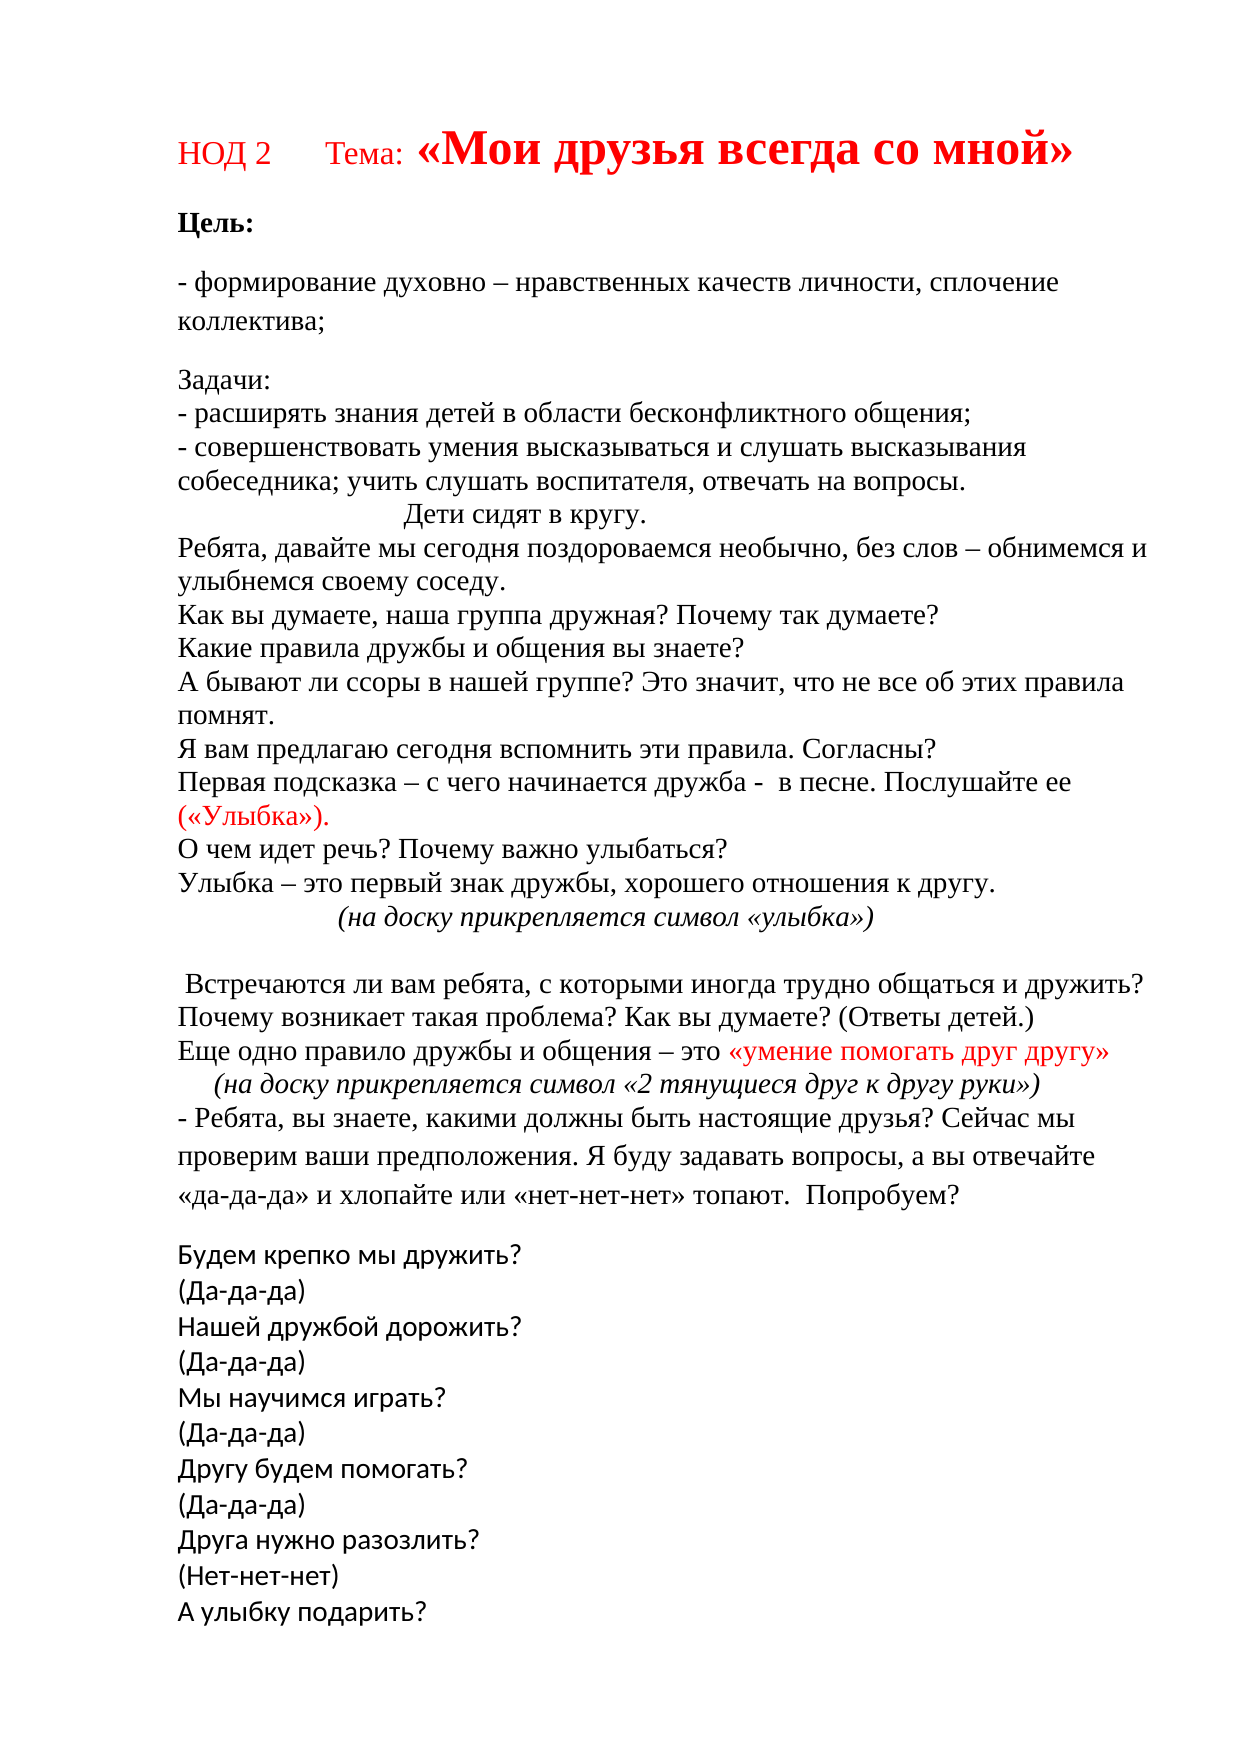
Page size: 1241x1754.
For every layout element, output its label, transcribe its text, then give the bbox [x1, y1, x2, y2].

text - совершенствовать умения высказываться и слушать высказывания собеседника; учить слушать воспитателя, отвечать на вопросы. [177, 429, 1152, 496]
text Первая подсказка – с чего начинается дружба - в песне. Послушайте ее («Улыбка»). [177, 764, 1152, 832]
text Задачи: [177, 362, 1152, 396]
text Мы научимся играть? [177, 1379, 1152, 1414]
text - расширять знания детей в области бесконфликтного общения; [177, 396, 1152, 429]
text Друга нужно разозлить? [177, 1521, 1152, 1557]
subtitle НОД 2 Тема: «Мои друзья всегда со мной» [177, 118, 1152, 176]
text Какие правила дружбы и общения вы знаете? [177, 630, 1152, 664]
text (Нет-нет-нет) [177, 1557, 1152, 1593]
text А бывают ли ссоры в нашей группе? Это значит, что не все об этих правила помнят. [177, 664, 1152, 731]
text Будем крепко мы дружить? [177, 1236, 1152, 1272]
text (Да-да-да) [177, 1414, 1152, 1450]
text (Да-да-да) [177, 1343, 1152, 1379]
text О чем идет речь? Почему важно улыбаться? [177, 832, 1152, 865]
text (Да-да-да) [177, 1272, 1152, 1308]
text (на доску прикрепляется символ «2 тянущиеся друг к другу руки») [177, 1066, 1152, 1100]
text - формирование духовно – нравственных качеств личности, сплочение коллектива; [177, 264, 1152, 336]
text Нашей дружбой дорожить? [177, 1308, 1152, 1343]
text Встречаются ли вам ребята, с которыми иногда трудно общаться и дружить? Почему возникает такая проблема? Как вы думаете? (Ответы детей.) [177, 966, 1152, 1033]
text Улыбка – это первый знак дружбы, хорошего отношения к другу. [177, 865, 1152, 899]
text Я вам предлагаю сегодня вспомнить эти правила. Согласны? [177, 731, 1152, 764]
text (Да-да-да) [177, 1486, 1152, 1521]
text Еще одно правило дружбы и общения – это «умение помогать друг другу» [177, 1033, 1152, 1066]
text (на доску прикрепляется символ «улыбка») [177, 899, 1152, 932]
text А улыбку подарить? [177, 1593, 1152, 1628]
text Цель: [177, 205, 1152, 238]
text Ребята, давайте мы сегодня поздороваемся необычно, без слов – обнимемся и улыбнемся своему соседу. [177, 530, 1152, 597]
text Другу будем помогать? [177, 1450, 1152, 1486]
text Дети сидят в кругу. [177, 496, 1152, 530]
text - Ребята, вы знаете, какими должны быть настоящие друзья? Сейчас мы проверим ваши предположения. Я буду задавать вопросы, а вы отвечайте «да-да-да» и хлопайте или «нет-нет-нет» топают. Попробуем? [177, 1100, 1152, 1211]
text Как вы думаете, наша группа дружная? Почему так думаете? [177, 597, 1152, 630]
